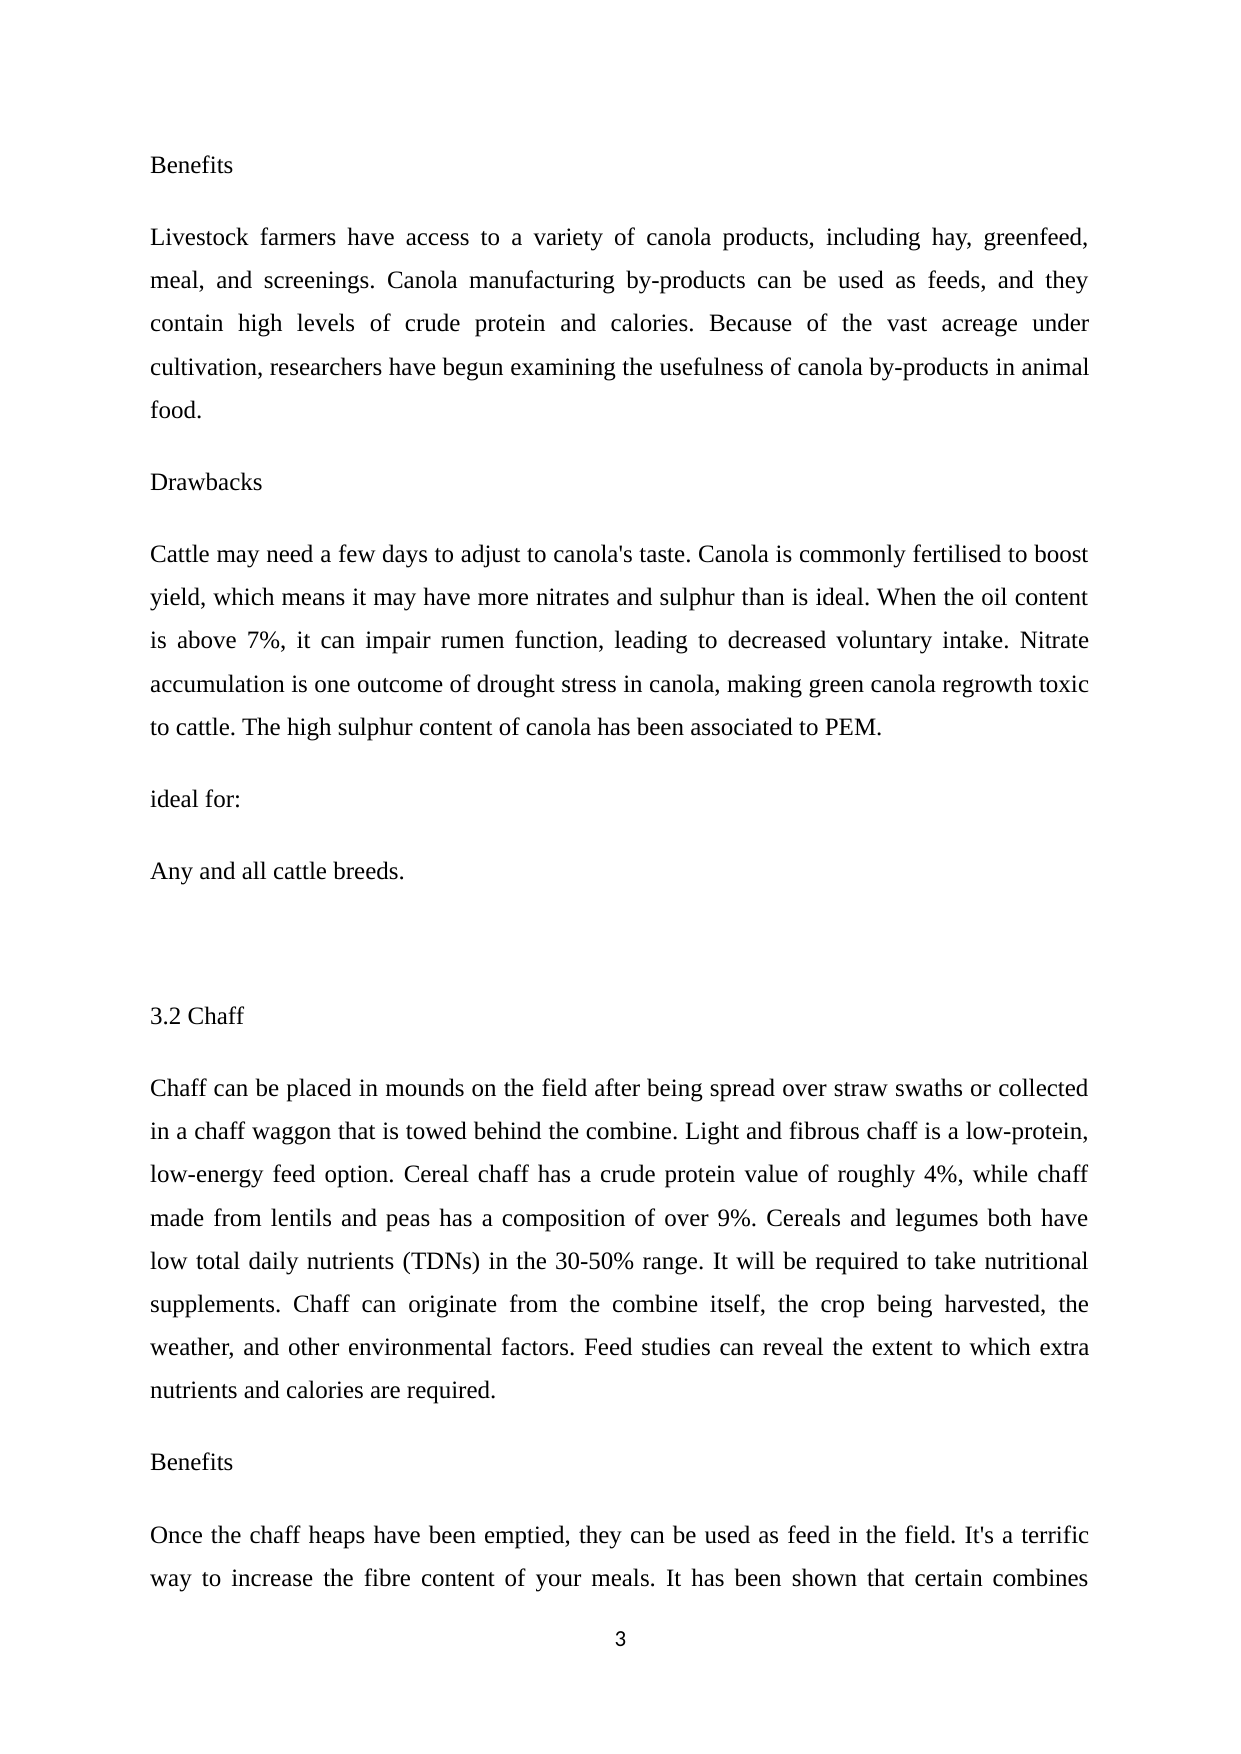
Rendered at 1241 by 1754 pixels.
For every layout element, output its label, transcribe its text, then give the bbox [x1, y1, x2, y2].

text Any and all cattle breeds. [150, 856, 1090, 885]
text Livestock farmers have access to a variety of canola products, including hay, greenfeed, meal, and screenings. Canola manufacturing by-products can be used as feeds, and they contain high levels of crude protein and calories. Because of the vast acreage under cultivation, researchers have begun examining the usefulness of canola by-products in animal food. [150, 222, 1090, 423]
text Drawbacks [150, 467, 1090, 496]
text Benefits [150, 1447, 1090, 1476]
text ideal for: [150, 784, 1090, 813]
text Cattle may need a few days to adjust to canola's taste. Canola is commonly fertilised to boost yield, which means it may have more nitrates and sulphur than is ideal. When the oil content is above 7%, it can impair rumen function, leading to decreased voluntary intake. Nitrate accumulation is one outcome of drought stress in canola, making green canola regrowth toxic to cattle. The high sulphur content of canola has been associated to PEM. [150, 539, 1090, 741]
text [150, 1520, 1090, 1592]
text Chaff can be placed in mounds on the field after being spread over straw swaths or collected in a chaff waggon that is towed behind the combine. Light and fibrous chaff is a low-protein, low-energy feed option. Cereal chaff has a crude protein value of roughly 4%, while chaff made from lentils and peas has a composition of over 9%. Cereals and legumes both have low total daily nutrients (TDNs) in the 30-50% range. It will be required to take nutritional supplements. Chaff can originate from the combine itself, the crop being harvested, the weather, and other environmental factors. Feed studies can reveal the extent to which extra nutrients and calories are required. [150, 1073, 1090, 1404]
text Benefits [150, 150, 1090, 179]
text 3.2 Chaff [150, 1001, 1090, 1030]
